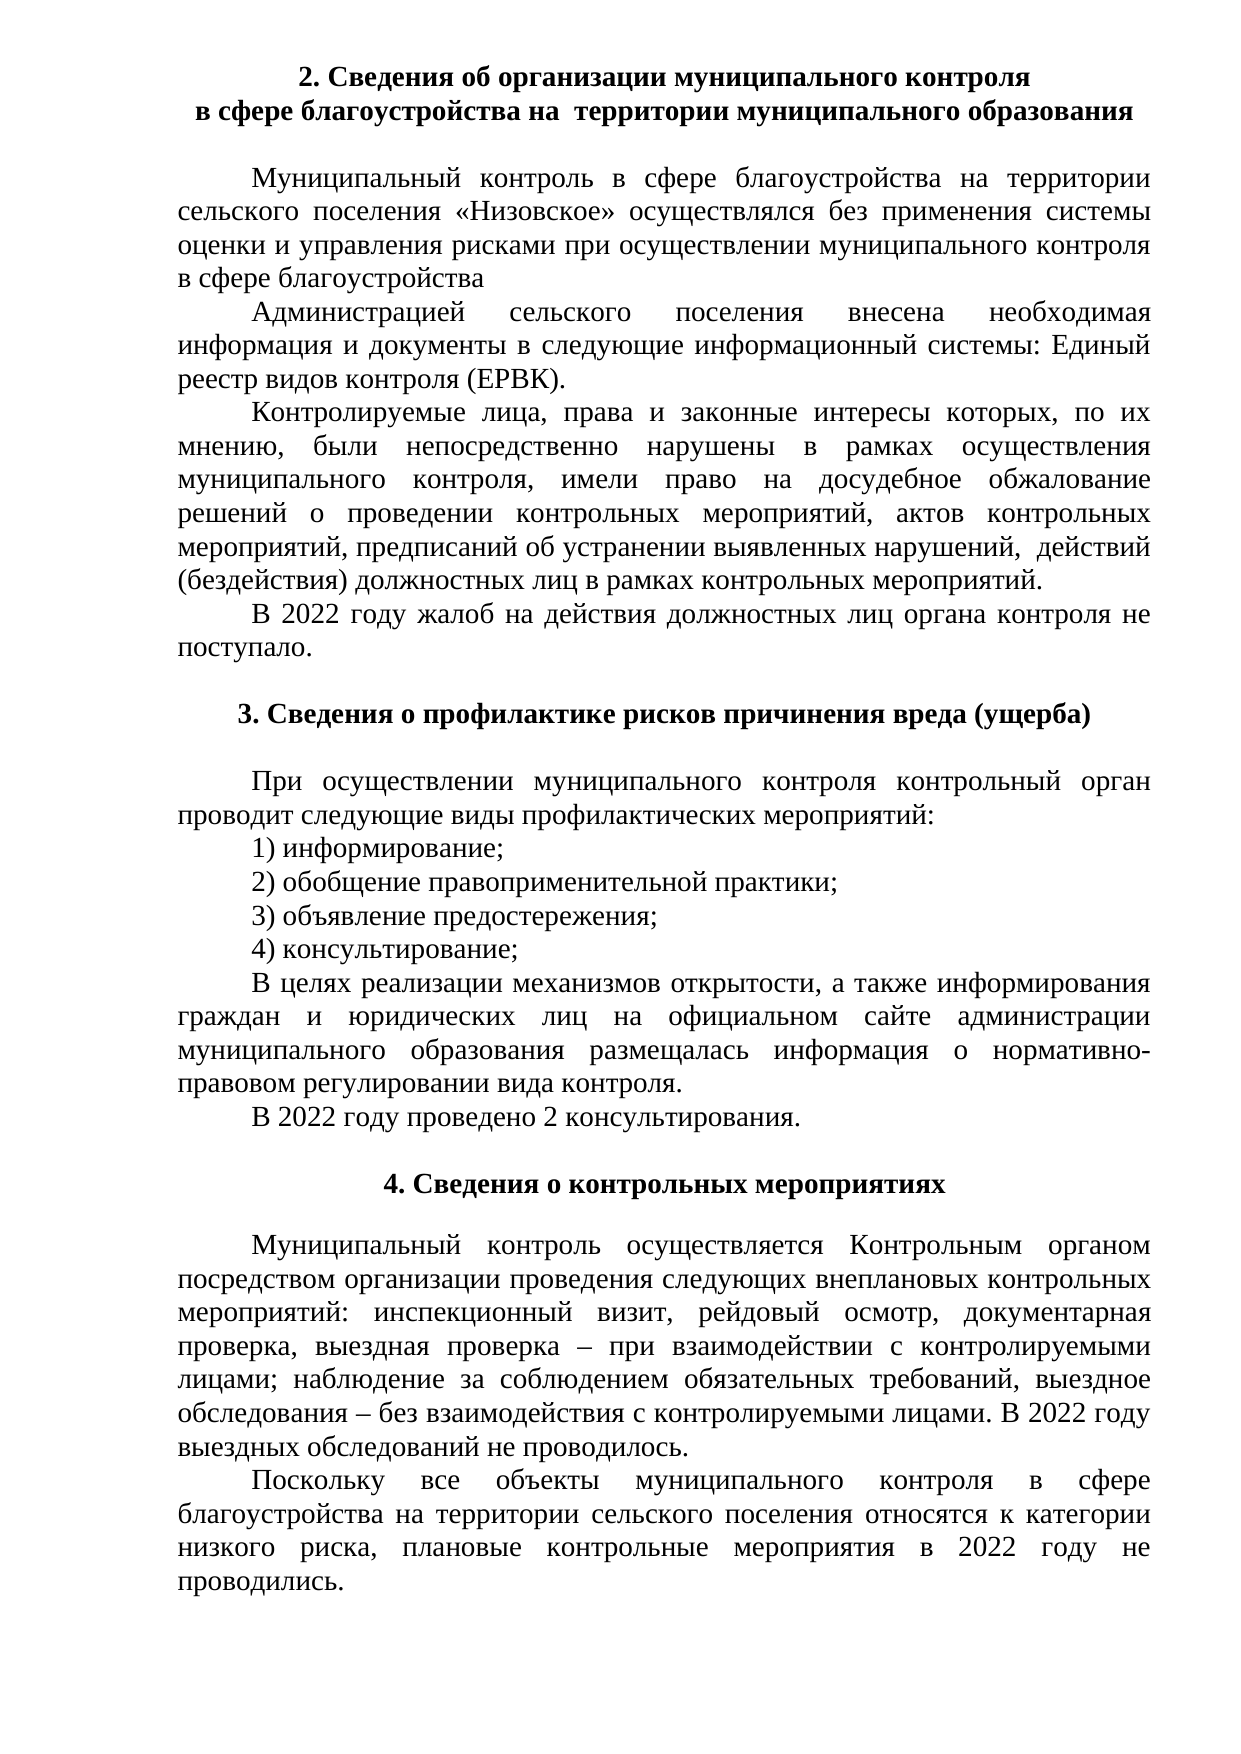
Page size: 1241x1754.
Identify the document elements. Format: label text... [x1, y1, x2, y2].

text Администрацией сельского поселения внесена необходимая информация и документы в следующие информационный системы: Единый реестр видов контроля (ЕРВК). [177, 294, 1152, 394]
text Муниципальный контроль осуществляется Контрольным органом посредством организации проведения следующих внеплановых контрольных мероприятий: инспекционный визит, рейдовый осмотр, документарная проверка, выездная проверка – при взаимодействии с контролируемыми лицами; наблюдение за соблюдением обязательных требований, выездное обследования – без взаимодействия с контролируемыми лицами. В 2022 году выездных обследований не проводилось. [177, 1227, 1152, 1462]
text В 2022 году проведено 2 консультирования. [177, 1099, 1152, 1132]
text При осуществлении муниципального контроля контрольный орган проводит следующие виды профилактических мероприятий: [177, 763, 1152, 831]
text Поскольку все объекты муниципального контроля в сфере благоустройства на территории сельского поселения относятся к категории низкого риска, плановые контрольные мероприятия в 2022 году не проводились. [177, 1462, 1152, 1596]
text Муниципальный контроль в сфере благоустройства на территории сельского поселения «Низовское» осуществлялся без применения системы оценки и управления рисками при осуществлении муниципального контроля в сфере благоустройства [177, 160, 1152, 294]
text 2. Сведения об организации муниципального контроля [177, 59, 1152, 93]
text 1) информирование; [177, 831, 1152, 864]
text в сфере благоустройства на территории муниципального образования [177, 93, 1152, 126]
text 3) объявление предостережения; [177, 898, 1152, 931]
text 4. Сведения о контрольных мероприятиях [177, 1166, 1152, 1227]
text В целях реализации механизмов открытости, а также информирования граждан и юридических лиц на официальном сайте администрации муниципального образования размещалась информация о нормативно-правовом регулировании вида контроля. [177, 965, 1152, 1099]
text 2) обобщение правоприменительной практики; [177, 864, 1152, 898]
text 4) консультирование; [177, 931, 1152, 965]
text 3. Сведения о профилактике рисков причинения вреда (ущерба) [177, 696, 1152, 730]
text В 2022 году жалоб на действия должностных лиц органа контроля не поступало. [177, 596, 1152, 663]
text Контролируемые лица, права и законные интересы которых, по их мнению, были непосредственно нарушены в рамках осуществления муниципального контроля, имели право на досудебное обжалование решений о проведении контрольных мероприятий, актов контрольных мероприятий, предписаний об устранении выявленных нарушений, действий (бездействия) должностных лиц в рамках контрольных мероприятий. [177, 394, 1152, 596]
